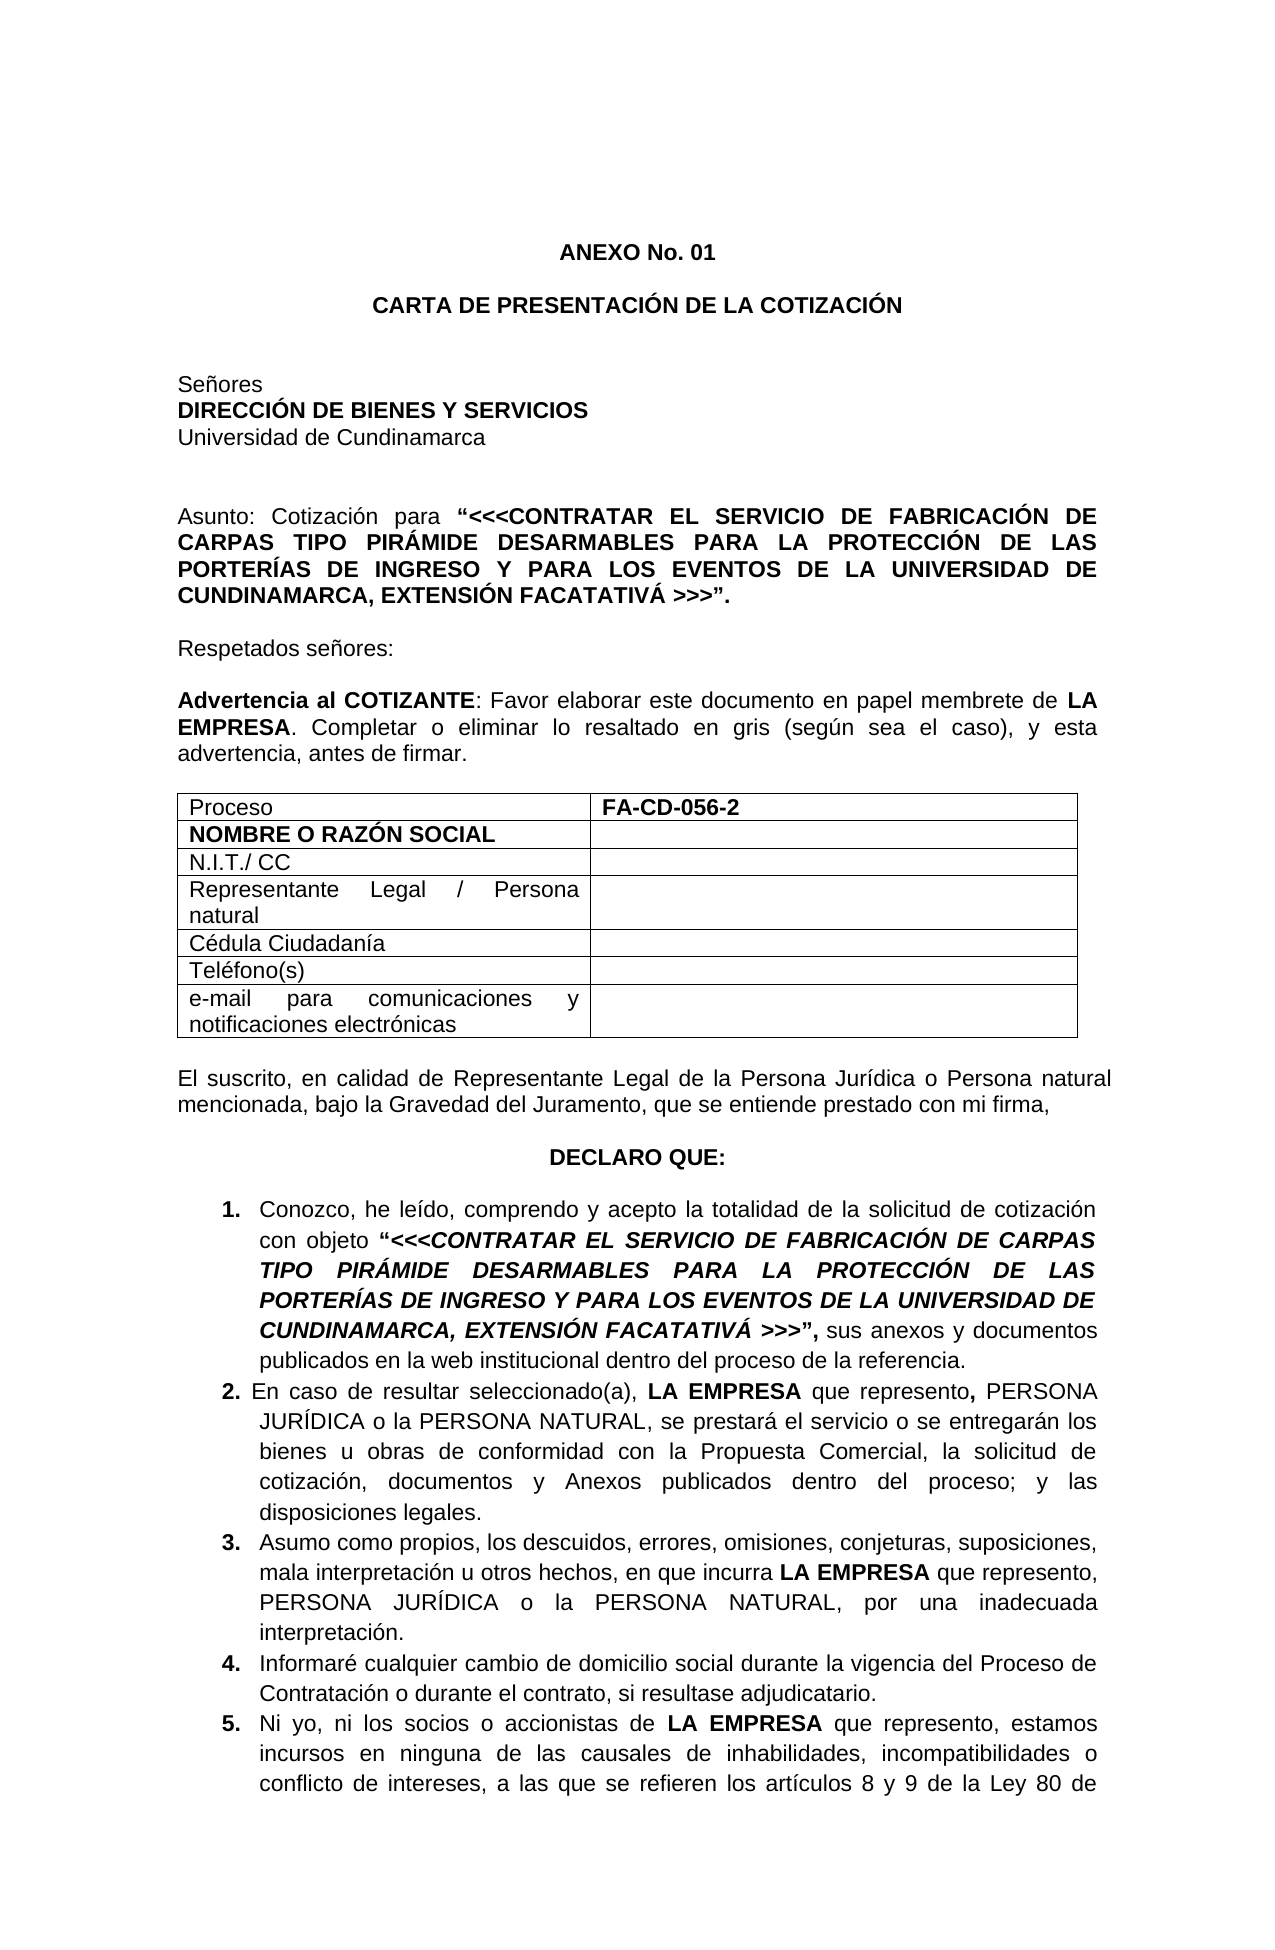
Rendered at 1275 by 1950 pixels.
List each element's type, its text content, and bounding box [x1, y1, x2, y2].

table_header FA-CD-056-2 [591, 794, 1077, 820]
table_cell Representante Legal / Persona natural [178, 876, 590, 929]
list Informaré cualquier cambio de domicilio social durante la vigencia del Proceso de Contratación o durante el contrato, si resultase adjudicatario. [222, 1649, 1098, 1706]
table_cell [591, 957, 1077, 983]
table_cell [591, 876, 1077, 929]
text ANEXO No. 01 [177, 239, 1098, 266]
list Asumo como propios, los descuidos, errores, omisiones, conjeturas, suposiciones, mala interpretación u otros hechos, en que incurra LA EMPRESA que represento, PERSONA JURÍDICA o la PERSONA NATURAL, por una inadecuada interpretación. [222, 1529, 1098, 1646]
list En caso de resultar seleccionado(a), LA EMPRESA que represento, PERSONA JURÍDICA o la PERSONA NATURAL, se prestará el servicio o se entregarán los bienes u obras de conformidad con la Propuesta Comercial, la solicitud de cotización, documentos y Anexos publicados dentro del proceso; y las disposiciones legales. [222, 1378, 1098, 1525]
table_header Proceso [178, 794, 590, 820]
text Respetados señores: [177, 634, 1098, 661]
table_cell NOMBRE O RAZÓN SOCIAL [178, 821, 590, 847]
text Advertencia al COTIZANTE: Favor elaborar este documento en papel membrete de LA EMPRESA. Completar o eliminar lo resaltado en gris (según sea el caso), y esta advertencia, antes de firmar. [177, 687, 1098, 766]
table_cell N.I.T./ CC [178, 849, 590, 875]
table_cell [591, 930, 1077, 956]
table_cell [591, 821, 1077, 847]
table_cell e-mail para comunicaciones y notificaciones electrónicas [178, 985, 590, 1037]
table_cell Teléfono(s) [178, 957, 590, 983]
text Asunto: Cotización para “<<<CONTRATAR EL SERVICIO DE FABRICACIÓN DE CARPAS TIPO PIRÁMIDE DESARMABLES PARA LA PROTECCIÓN DE LAS PORTERÍAS DE INGRESO Y PARA LOS EVENTOS DE LA UNIVERSIDAD DE CUNDINAMARCA, EXTENSIÓN FACATATIVÁ >>>”. [177, 503, 1098, 608]
list Conozco, he leído, comprendo y acepto la totalidad de la solicitud de cotización con objeto “<<<CONTRATAR EL SERVICIO DE FABRICACIÓN DE CARPAS TIPO PIRÁMIDE DESARMABLES PARA LA PROTECCIÓN DE LAS PORTERÍAS DE INGRESO Y PARA LOS EVENTOS DE LA UNIVERSIDAD DE CUNDINAMARCA, EXTENSIÓN FACATATIVÁ >>>”, sus anexos y documentos publicados en la web institucional dentro del proceso de la referencia. [222, 1196, 1098, 1374]
text DECLARO QUE: [177, 1144, 1098, 1170]
text DIRECCIÓN DE BIENES Y SERVICIOS [177, 397, 1098, 424]
text El suscrito, en calidad de Representante Legal de la Persona Jurídica o Persona natural mencionada, bajo la Gravedad del Juramento, que se entiende prestado con mi firma, [177, 1064, 1113, 1117]
table_cell Cédula Ciudadanía [178, 930, 590, 956]
table_cell [591, 985, 1077, 1037]
text CARTA DE PRESENTACIÓN DE LA COTIZACIÓN [177, 292, 1098, 318]
text Universidad de Cundinamarca [177, 424, 1098, 450]
text Señores [177, 371, 1098, 397]
table_cell [591, 849, 1077, 875]
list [222, 1710, 1098, 1797]
